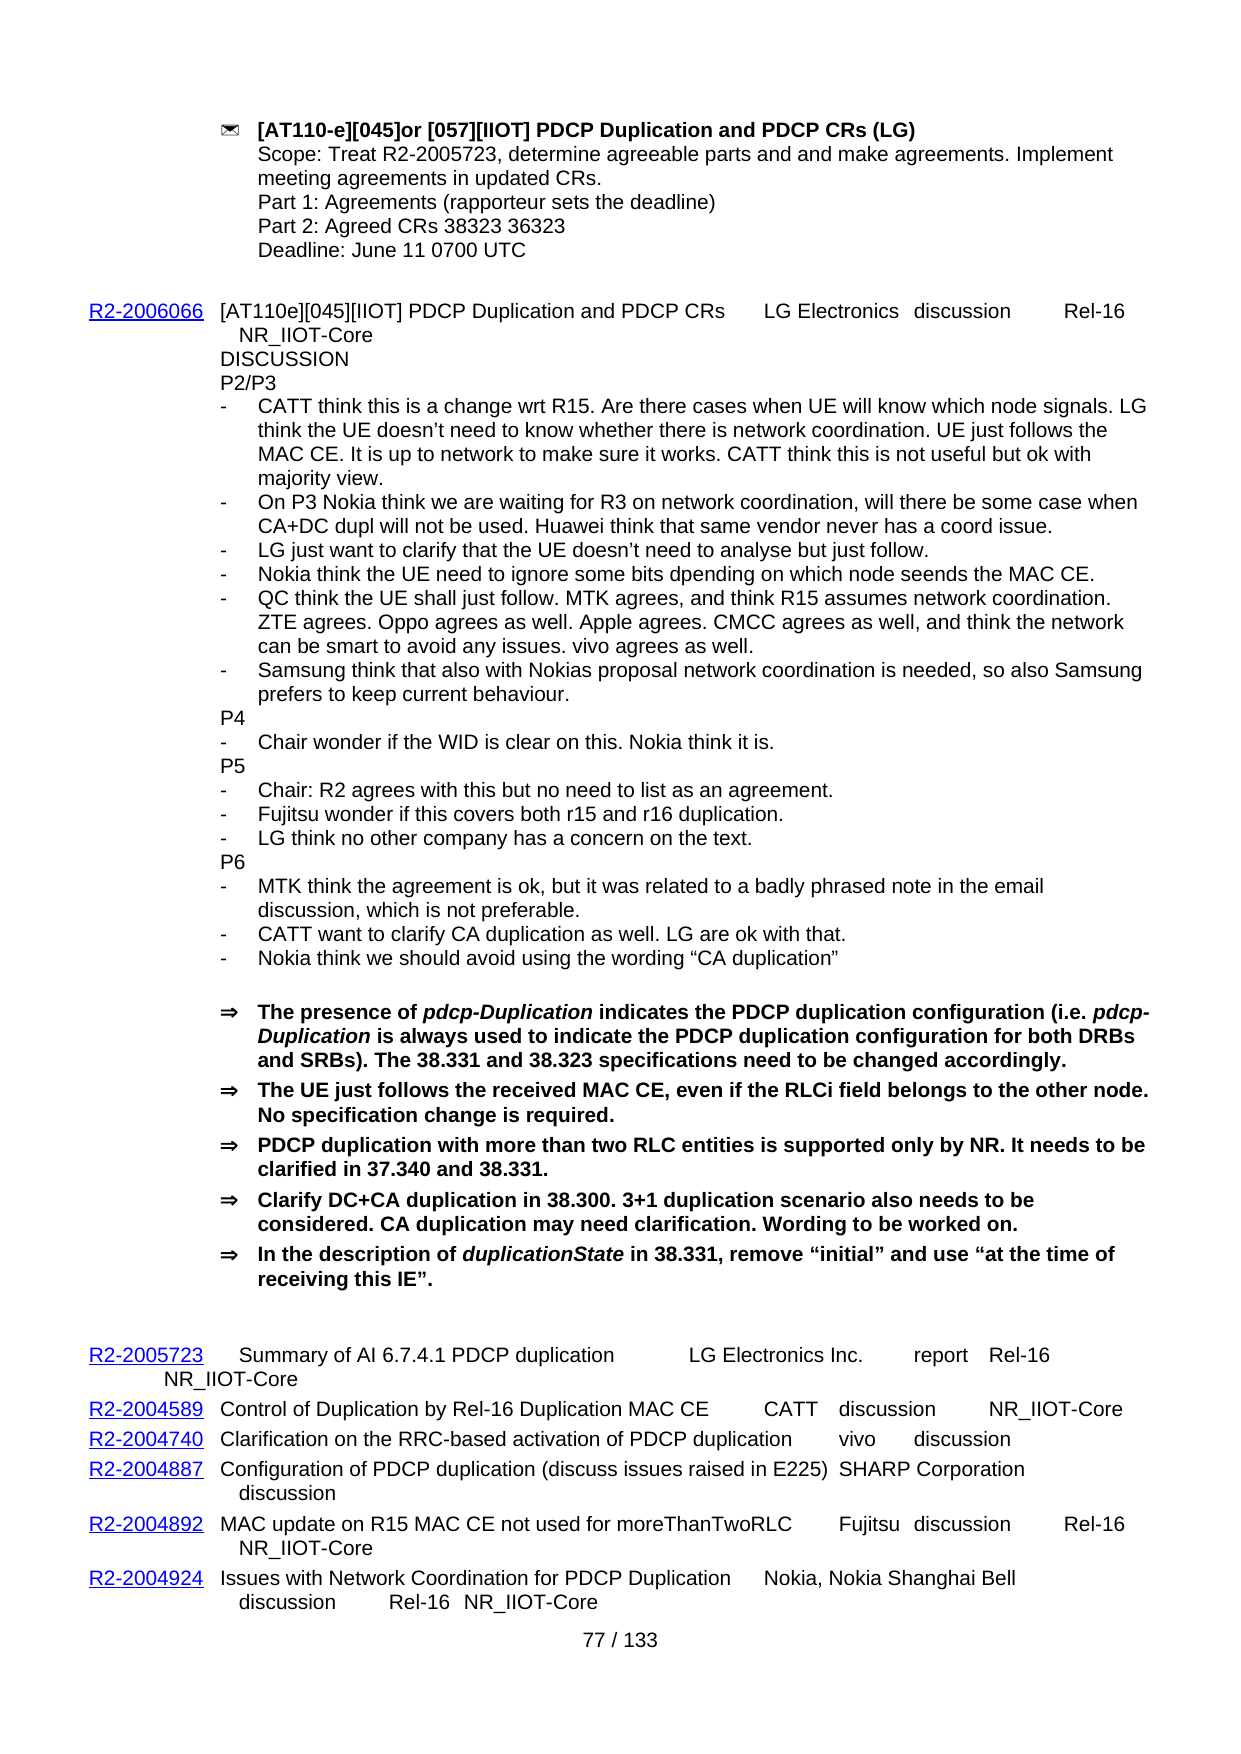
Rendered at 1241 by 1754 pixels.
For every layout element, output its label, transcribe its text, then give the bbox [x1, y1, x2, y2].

text P5 [220, 754, 1152, 778]
text [AT110-e][045]or [057][IIOT] PDCP Duplication and PDCP CRs (LG) [220, 118, 1152, 142]
text - On P3 Nokia think we are waiting for R3 on network coordination, will there be some case when CA+DC dupl will not be used. Huawei think that same vendor never has a coord issue. [220, 490, 1152, 538]
title R2-2004740 Clarification on the RRC-based activation of PDCP duplication vivo discussion [89, 1427, 1152, 1451]
text P6 [220, 849, 1152, 873]
text In the description of duplicationState in 38.331, remove “initial” and use “at the time of receiving this IE”. [220, 1242, 1152, 1291]
text - Samsung think that also with Nokias proposal network coordination is needed, so also Samsung prefers to keep current behaviour. [220, 658, 1152, 706]
title R2-2004589 Control of Duplication by Rel-16 Duplication MAC CE CATT discussion NR_IIOT-Core [89, 1397, 1152, 1421]
text R2-2005723 Summary of AI 6.7.4.1 PDCP duplication LG Electronics Inc. report Rel-16 NR_IIOT-Core [89, 1343, 1152, 1391]
text - MTK think the agreement is ok, but it was related to a badly phrased note in the email discussion, which is not preferable. [220, 873, 1152, 921]
text - Chair wonder if the WID is clear on this. Nokia think it is. [220, 730, 1152, 754]
text - Nokia think the UE need to ignore some bits dpending on which node seends the MAC CE. [220, 562, 1152, 586]
text Clarify DC+CA duplication in 38.300. 3+1 duplication scenario also needs to be considered. CA duplication may need clarification. Wording to be worked on. [220, 1187, 1152, 1236]
text DISCUSSION [220, 346, 1152, 370]
text P4 [220, 706, 1152, 730]
text - CATT want to clarify CA duplication as well. LG are ok with that. [220, 921, 1152, 945]
title R2-2006066 [AT110e][045][IIOT] PDCP Duplication and PDCP CRs LG Electronics discussion Rel-16 NR_IIOT-Core [89, 298, 1152, 346]
text Scope: Treat R2-2005723, determine agreeable parts and and make agreements. Implement meeting agreements in updated CRs. [257, 142, 1152, 190]
text - Nokia think we should avoid using the wording “CA duplication” [220, 945, 1152, 969]
text - CATT think this is a change wrt R15. Are there cases when UE will know which node signals. LG think the UE doesn’t need to know whether there is network coordination. UE just follows the MAC CE. It is up to network to make sure it works. CATT think this is not useful but ok with majority view. [220, 394, 1152, 490]
text PDCP duplication with more than two RLC entities is supported only by NR. It needs to be clarified in 37.340 and 38.331. [220, 1133, 1152, 1181]
text The presence of pdcp-Duplication indicates the PDCP duplication configuration (i.e. pdcp-Duplication is always used to indicate the PDCP duplication configuration for both DRBs and SRBs). The 38.331 and 38.323 specifications need to be changed accordingly. [220, 999, 1152, 1072]
text - Chair: R2 agrees with this but no need to list as an agreement. [220, 778, 1152, 802]
text Deadline: June 11 0700 UTC [220, 238, 1152, 262]
text The UE just follows the received MAC CE, even if the RLCi field belongs to the other node. No specification change is required. [220, 1078, 1152, 1127]
title R2-2004924 Issues with Network Coordination for PDCP Duplication Nokia, Nokia Shanghai Bell discussion Rel-16 NR_IIOT-Core [89, 1566, 1152, 1613]
title R2-2004892 MAC update on R15 MAC CE not used for moreThanTwoRLC Fujitsu discussion Rel-16 NR_IIOT-Core [89, 1511, 1152, 1559]
title R2-2004887 Configuration of PDCP duplication (discuss issues raised in E225) SHARP Corporation discussion [89, 1457, 1152, 1505]
text - LG think no other company has a concern on the text. [220, 826, 1152, 849]
text - LG just want to clarify that the UE doesn’t need to analyse but just follow. [220, 538, 1152, 562]
text Part 1: Agreements (rapporteur sets the deadline) [220, 190, 1152, 214]
text P2/P3 [220, 370, 1152, 394]
text - QC think the UE shall just follow. MTK agrees, and think R15 assumes network coordination. ZTE agrees. Oppo agrees as well. Apple agrees. CMCC agrees as well, and think the network can be smart to avoid any issues. vivo agrees as well. [220, 586, 1152, 658]
text - Fujitsu wonder if this covers both r15 and r16 duplication. [220, 802, 1152, 826]
text Part 2: Agreed CRs 38323 36323 [220, 214, 1152, 238]
